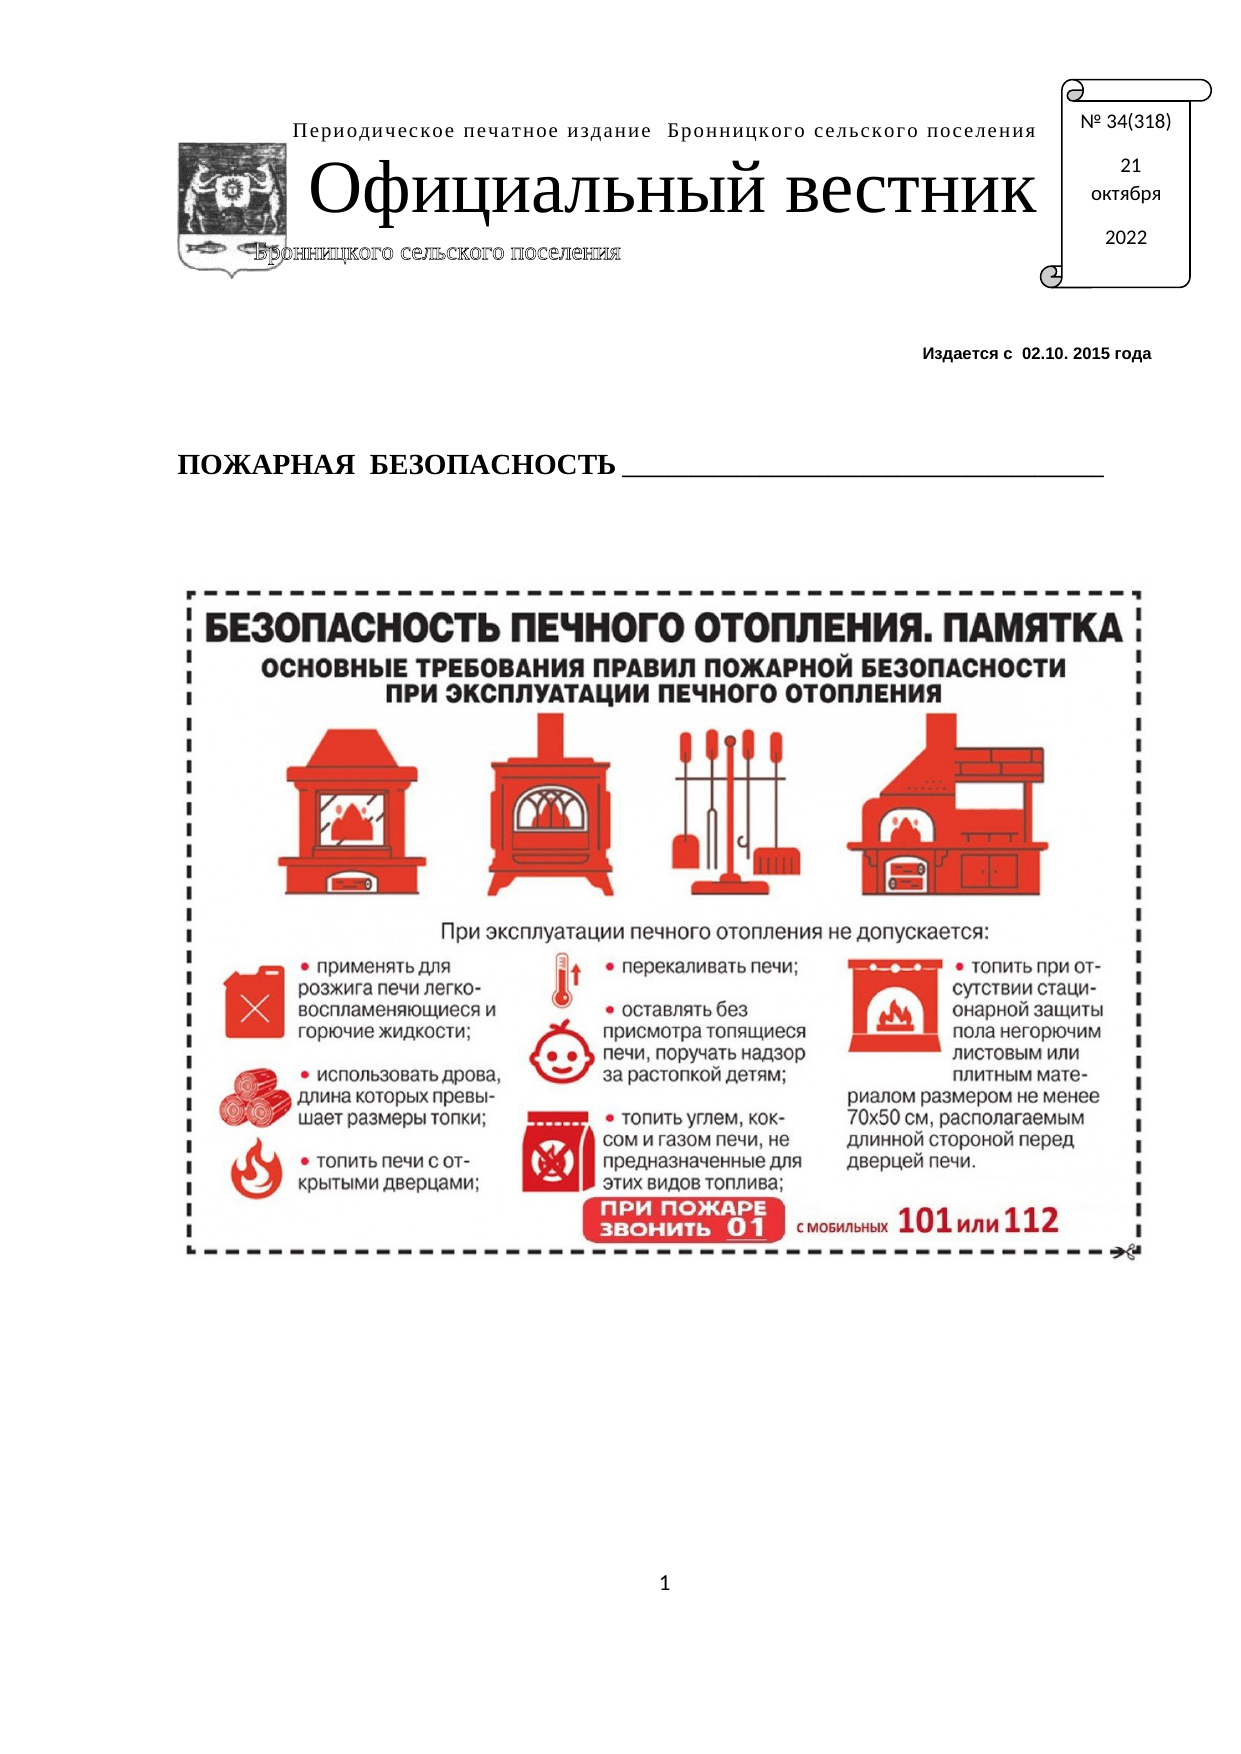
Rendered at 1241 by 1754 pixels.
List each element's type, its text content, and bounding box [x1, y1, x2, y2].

picture [177, 580, 1152, 1263]
text Периодическое печатное издание Бронницкого сельского поселения [177, 118, 1061, 142]
text Официальный вестник [177, 142, 1061, 228]
picture [177, 228, 288, 279]
text Издается с 02.10. 2015 года [177, 344, 1152, 363]
text ПОЖАРНАЯ БЕЗОПАСНОСТЬ __________________________________________ [177, 447, 1152, 480]
